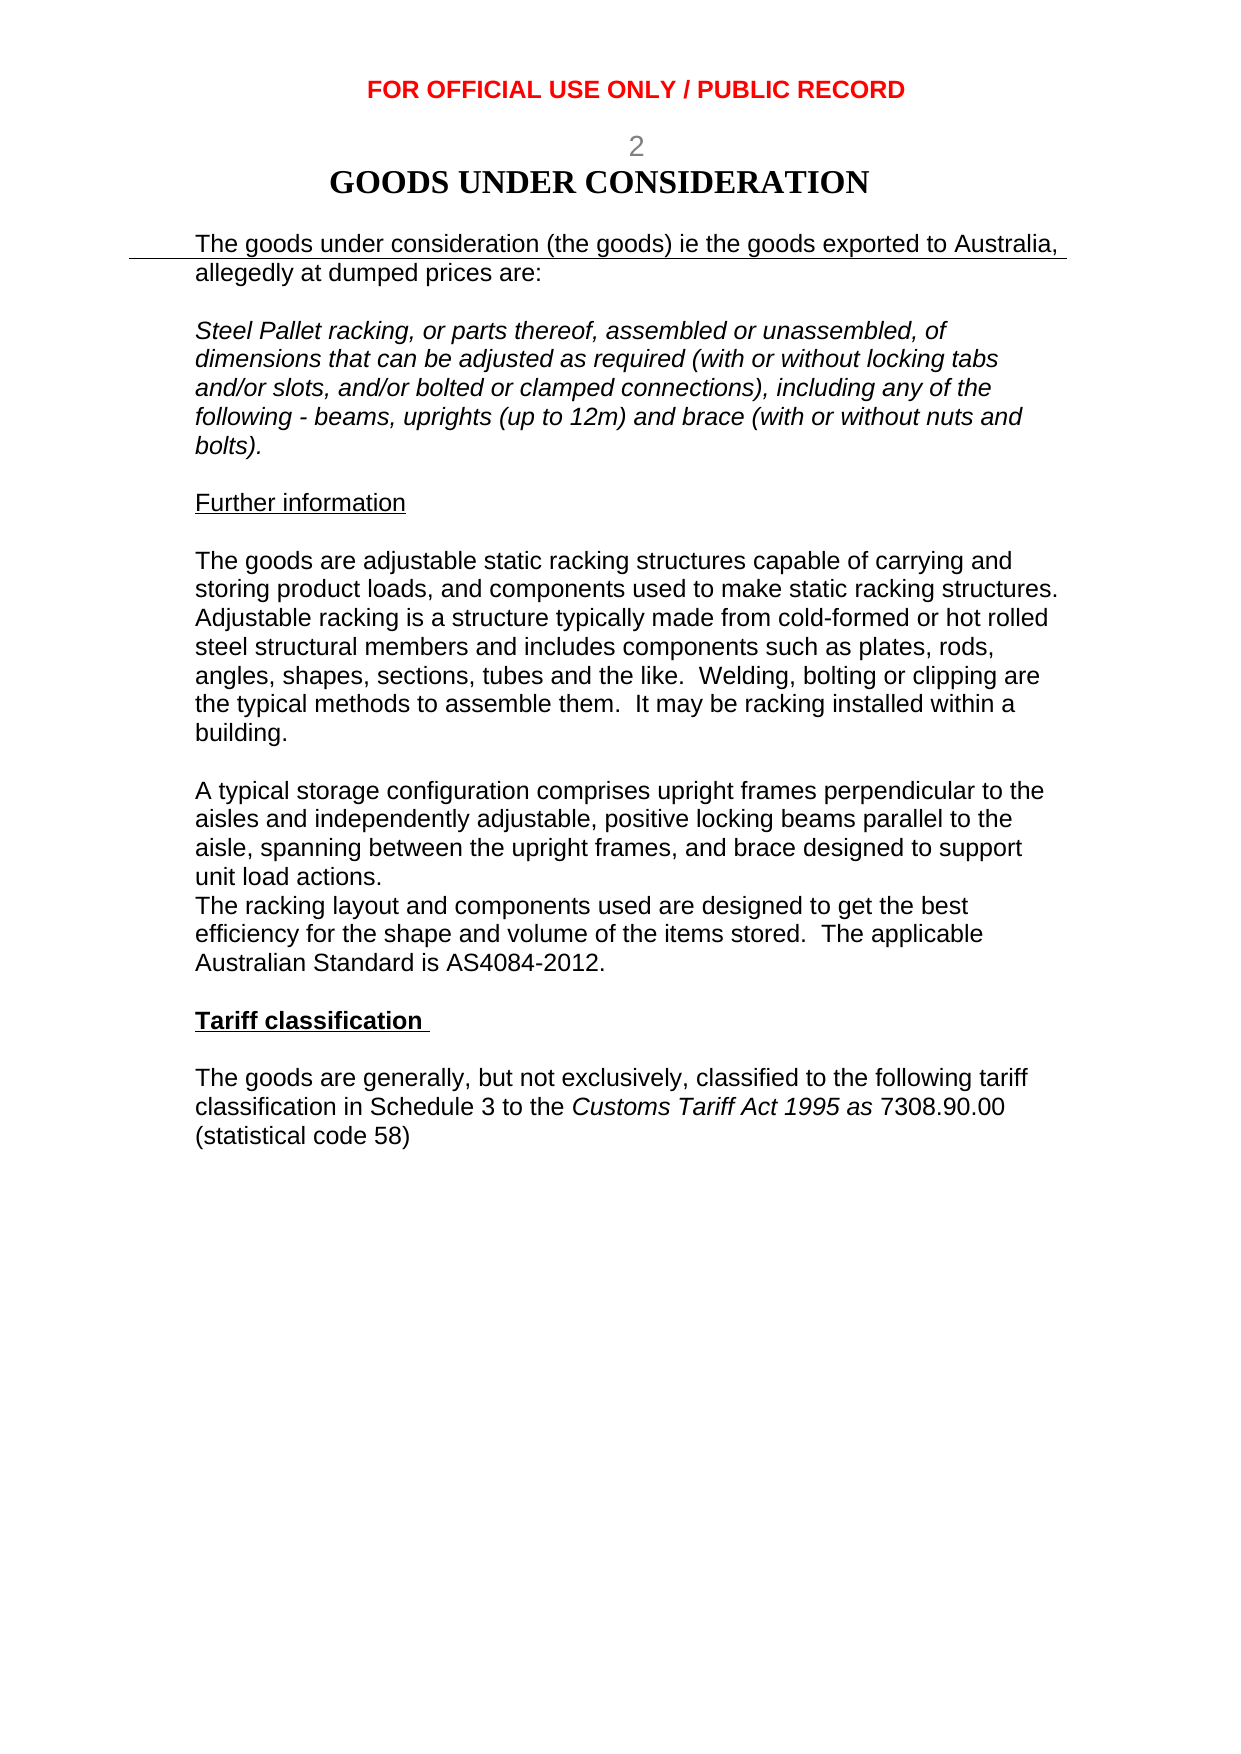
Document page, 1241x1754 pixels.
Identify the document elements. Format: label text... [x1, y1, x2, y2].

text A typical storage configuration comprises upright frames perpendicular to the aisles and independently adjustable, positive locking beams parallel to the aisle, spanning between the upright frames, and brace designed to support unit load actions. [195, 776, 1063, 891]
text The goods under consideration (the goods) ie the goods exported to Australia, allegedly at dumped prices are: [195, 259, 1063, 287]
text Adjustable racking is a structure typically made from cold-formed or hot rolled steel structural members and includes components such as plates, rods, angles, shapes, sections, tubes and the like. Welding, bolting or clipping are the typical methods to assemble them. It may be racking installed within a building. [195, 603, 1063, 747]
text The goods under consideration (the goods) ie the goods exported to Australia, allegedly at dumped prices are: [195, 229, 1063, 258]
subtitle Goods under consideration [136, 131, 1063, 201]
text The goods are adjustable static racking structures capable of carrying and storing product loads, and components used to make static racking structures. [195, 546, 1063, 603]
text Steel Pallet racking, or parts thereof, assembled or unassembled, of dimensions that can be adjusted as required (with or without locking tabs and/or slots, and/or bolted or clamped connections), including any of the following - beams, uprights (up to 12m) and brace (with or without nuts and bolts). [195, 316, 1063, 459]
text Further information [195, 488, 1063, 517]
text Tariff classification [195, 1006, 1063, 1034]
text The racking layout and components used are designed to get the best efficiency for the shape and volume of the items stored. The applicable Australian Standard is AS4084-2012. [195, 891, 1063, 977]
text The goods are generally, but not exclusively, classified to the following tariff classification in Schedule 3 to the Customs Tariff Act 1995 as 7308.90.00 (statistical code 58) [195, 1063, 1063, 1149]
